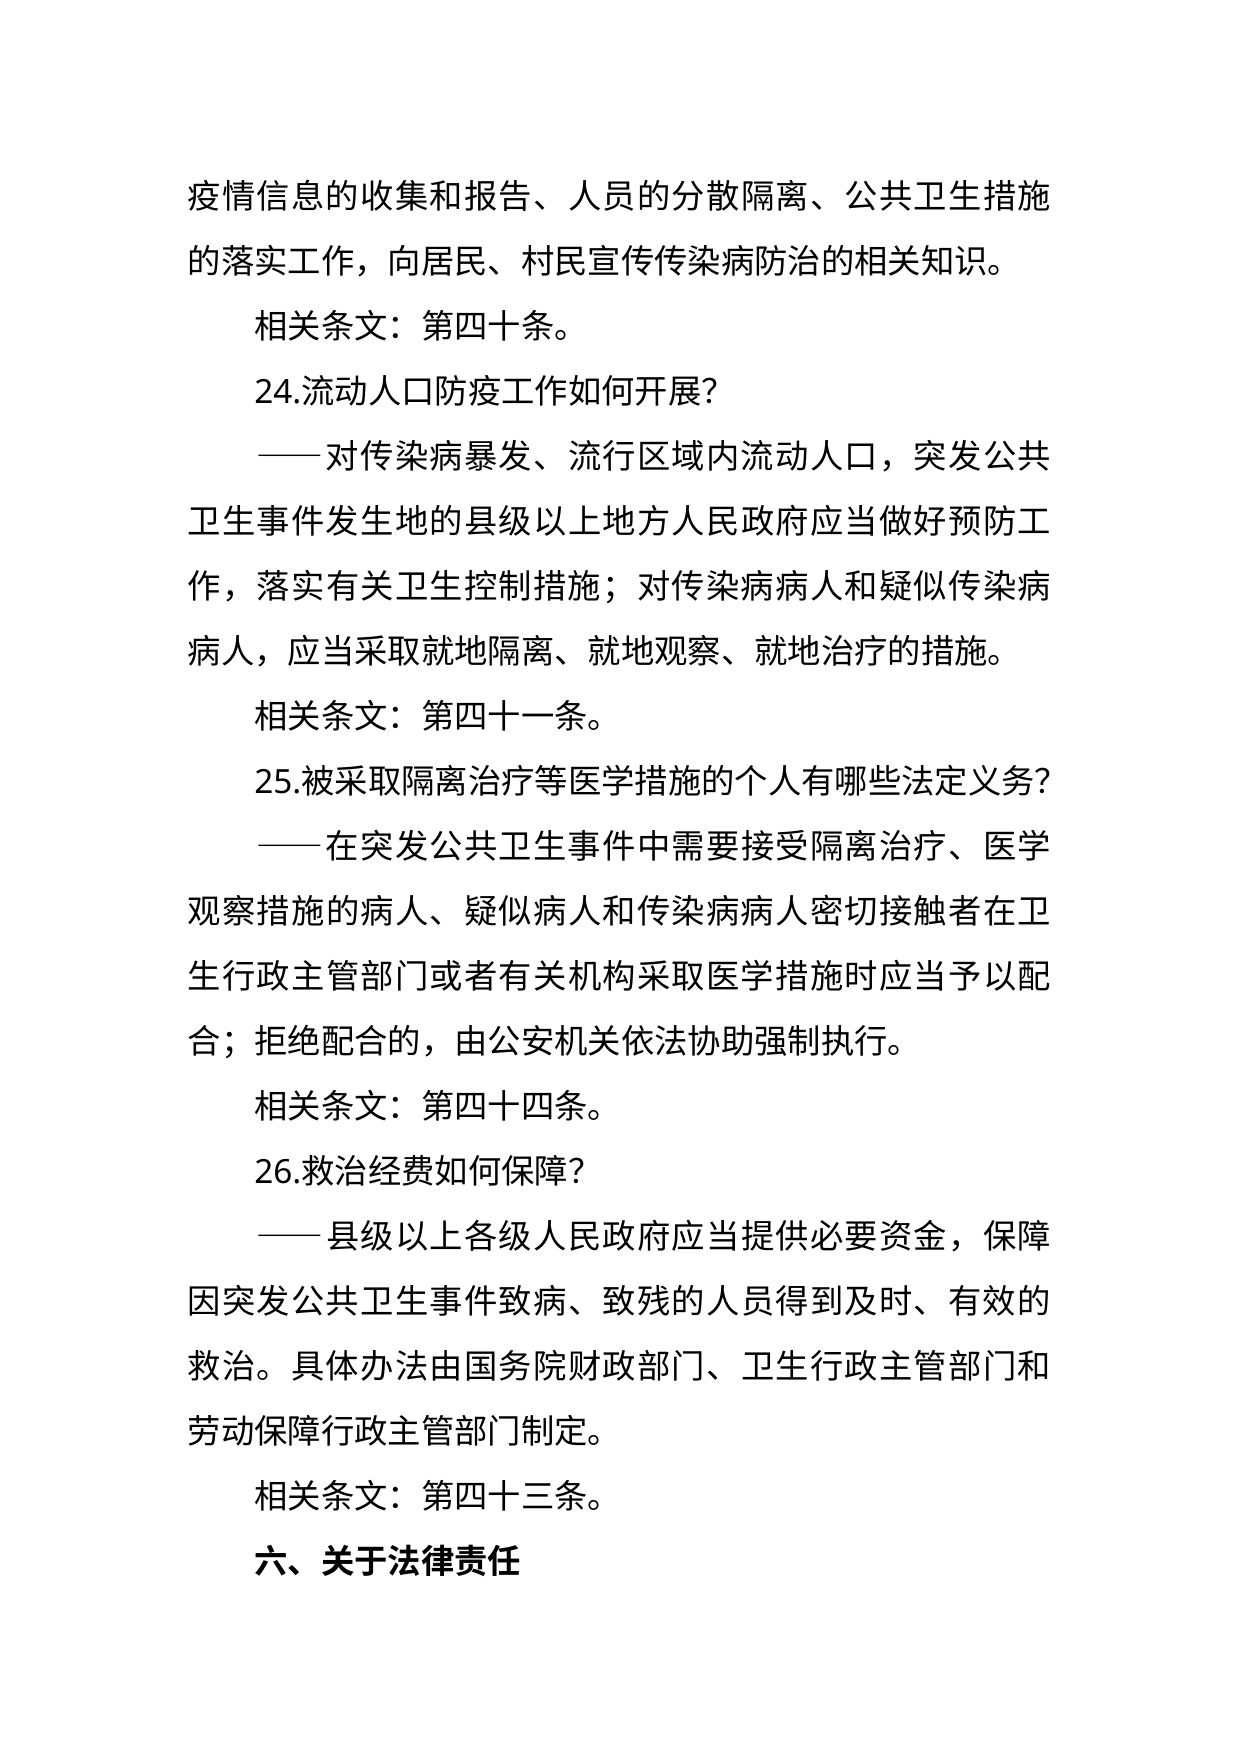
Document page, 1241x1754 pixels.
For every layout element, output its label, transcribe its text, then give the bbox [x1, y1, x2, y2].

text ——对传染病暴发、流行区域内流动人口，突发公共卫生事件发生地的县级以上地方人民政府应当做好预防工作，落实有关卫生控制措施；对传染病病人和疑似传染病病人，应当采取就地隔离、就地观察、就地治疗的措施。 [187, 422, 1053, 682]
text ——县级以上各级人民政府应当提供必要资金，保障因突发公共卫生事件致病、致残的人员得到及时、有效的救治。具体办法由国务院财政部门、卫生行政主管部门和劳动保障行政主管部门制定。 [187, 1202, 1053, 1462]
text 相关条文：第四十条。 [187, 292, 1053, 357]
text 25.被采取隔离治疗等医学措施的个人有哪些法定义务？ [187, 747, 1053, 812]
text ——在突发公共卫生事件中需要接受隔离治疗、医学观察措施的病人、疑似病人和传染病病人密切接触者在卫生行政主管部门或者有关机构采取医学措施时应当予以配合；拒绝配合的，由公安机关依法协助强制执行。 [187, 812, 1053, 1072]
text 相关条文：第四十四条。 [187, 1072, 1053, 1137]
text 24.流动人口防疫工作如何开展？ [187, 357, 1053, 422]
text 相关条文：第四十一条。 [187, 682, 1053, 747]
text 相关条文：第四十三条。 [187, 1462, 1053, 1527]
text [187, 162, 1053, 292]
text 26.救治经费如何保障？ [187, 1137, 1053, 1202]
text 六、关于法律责任 [187, 1527, 1053, 1592]
